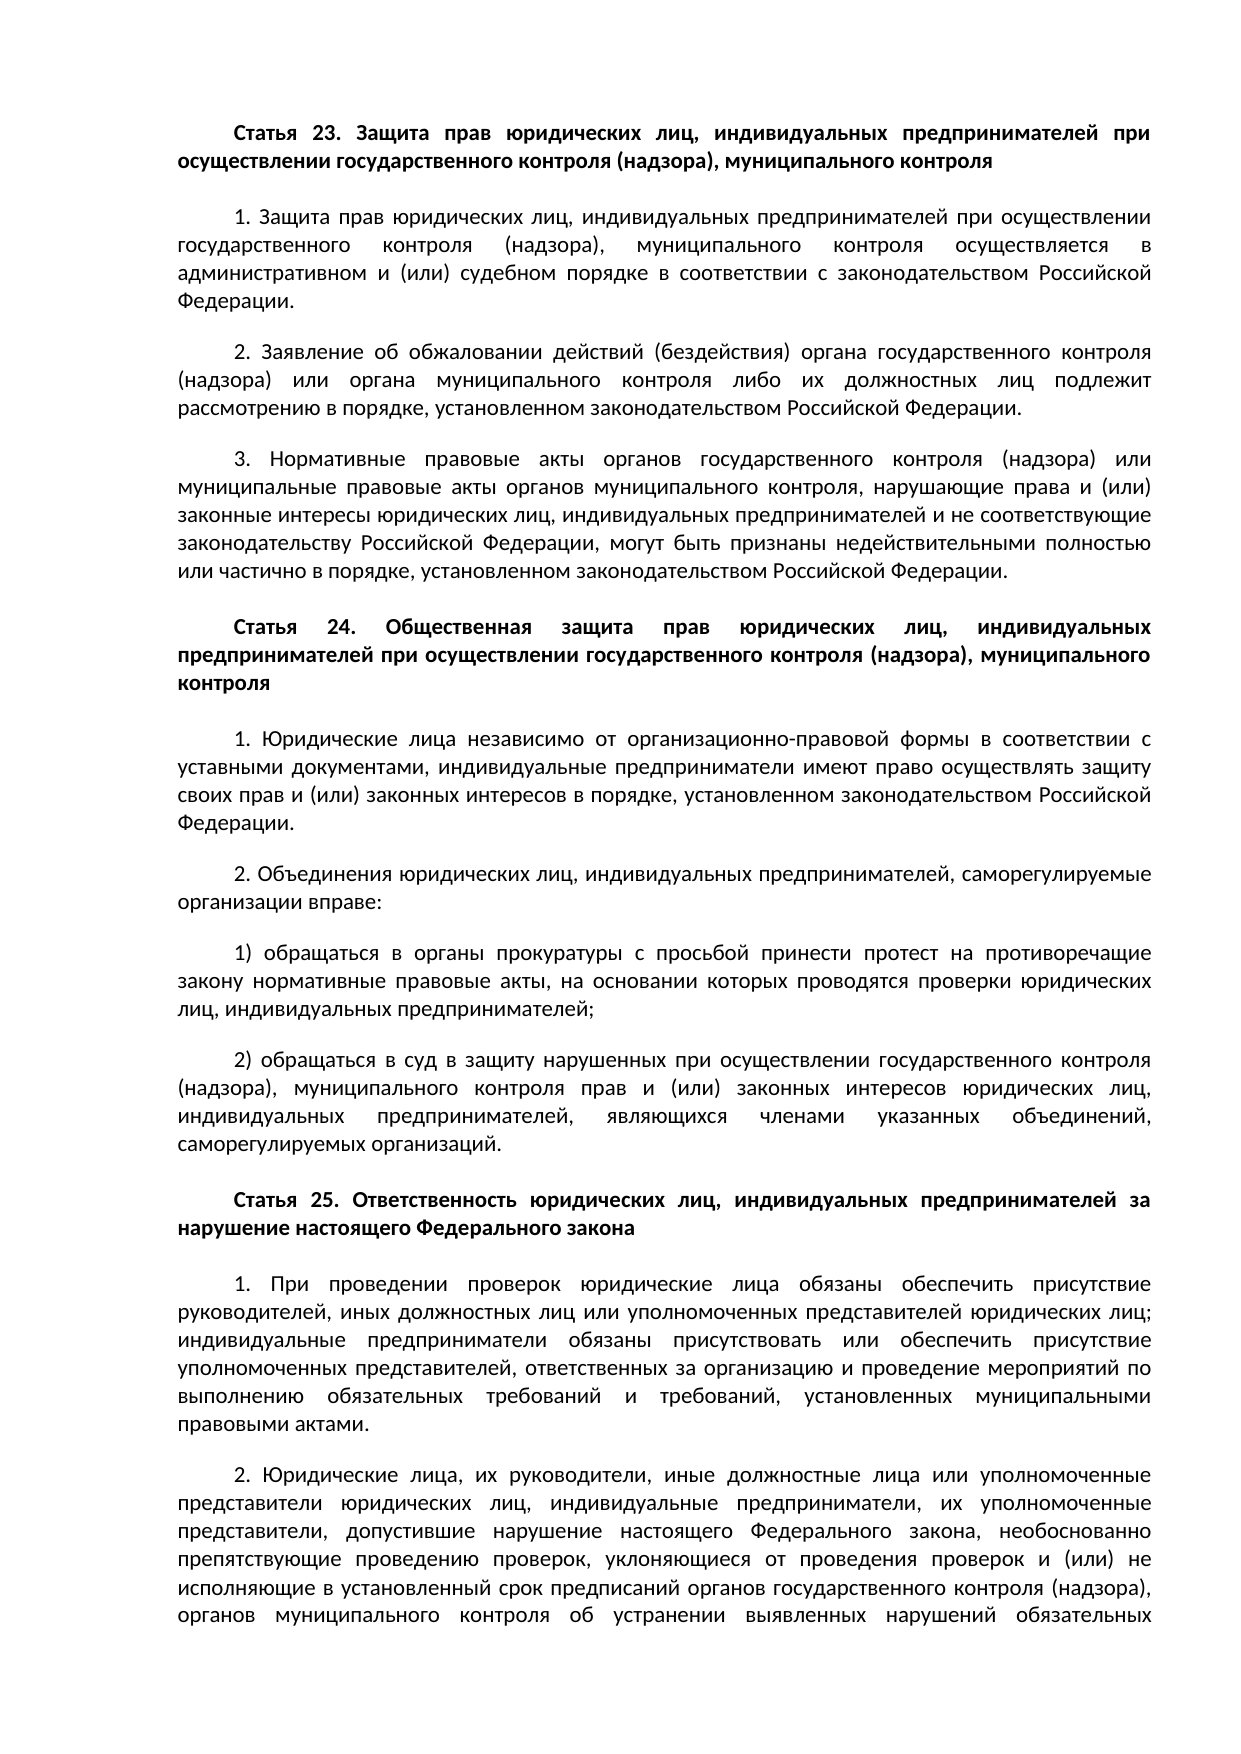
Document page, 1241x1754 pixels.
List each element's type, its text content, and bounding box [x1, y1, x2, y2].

text 1) обращаться в органы прокуратуры с просьбой принести протест на противоречащие закону нормативные правовые акты, на основании которых проводятся проверки юридических лиц, индивидуальных предпринимателей; [177, 938, 1152, 1022]
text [177, 1461, 1152, 1629]
text 2. Объединения юридических лиц, индивидуальных предпринимателей, саморегулируемые организации вправе: [177, 859, 1152, 915]
text 1. Юридические лица независимо от организационно-правовой формы в соответствии с уставными документами, индивидуальные предприниматели имеют право осуществлять защиту своих прав и (или) законных интересов в порядке, установленном законодательством Российской Федерации. [177, 724, 1152, 836]
title Статья 24. Общественная защита прав юридических лиц, индивидуальных предпринимателей при осуществлении государственного контроля (надзора), муниципального контроля [177, 612, 1152, 696]
text 1. Защита прав юридических лиц, индивидуальных предпринимателей при осуществлении государственного контроля (надзора), муниципального контроля осуществляется в административном и (или) судебном порядке в соответствии с законодательством Российской Федерации. [177, 202, 1152, 314]
text 2. Заявление об обжаловании действий (бездействия) органа государственного контроля (надзора) или органа муниципального контроля либо их должностных лиц подлежит рассмотрению в порядке, установленном законодательством Российской Федерации. [177, 337, 1152, 421]
text 1. При проведении проверок юридические лица обязаны обеспечить присутствие руководителей, иных должностных лиц или уполномоченных представителей юридических лиц; индивидуальные предприниматели обязаны присутствовать или обеспечить присутствие уполномоченных представителей, ответственных за организацию и проведение мероприятий по выполнению обязательных требований и требований, установленных муниципальными правовыми актами. [177, 1269, 1152, 1438]
text 3. Нормативные правовые акты органов государственного контроля (надзора) или муниципальные правовые акты органов муниципального контроля, нарушающие права и (или) законные интересы юридических лиц, индивидуальных предпринимателей и не соответствующие законодательству Российской Федерации, могут быть признаны недействительными полностью или частично в порядке, установленном законодательством Российской Федерации. [177, 444, 1152, 584]
title Статья 23. Защита прав юридических лиц, индивидуальных предпринимателей при осуществлении государственного контроля (надзора), муниципального контроля [177, 118, 1152, 174]
text 2) обращаться в суд в защиту нарушенных при осуществлении государственного контроля (надзора), муниципального контроля прав и (или) законных интересов юридических лиц, индивидуальных предпринимателей, являющихся членами указанных объединений, саморегулируемых организаций. [177, 1045, 1152, 1157]
title Статья 25. Ответственность юридических лиц, индивидуальных предпринимателей за нарушение настоящего Федерального закона [177, 1185, 1152, 1241]
